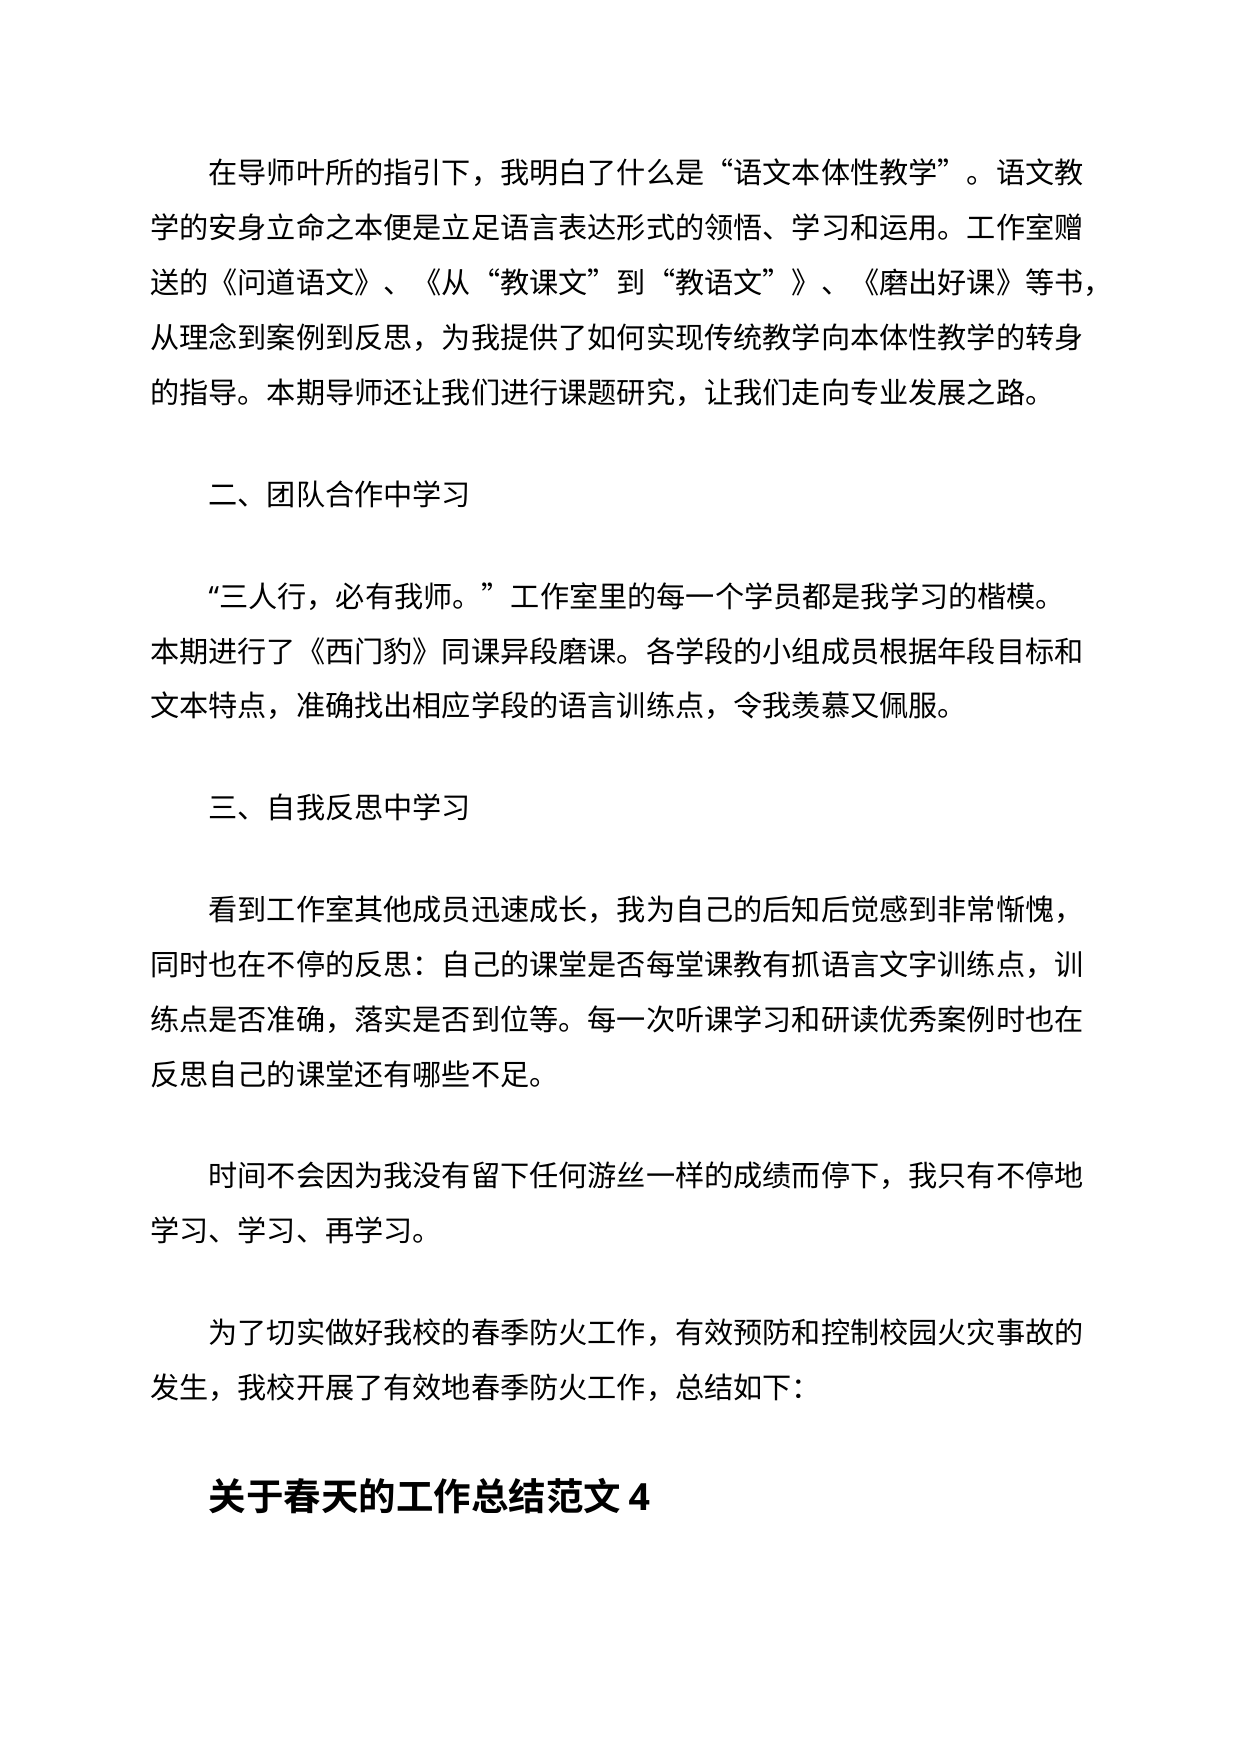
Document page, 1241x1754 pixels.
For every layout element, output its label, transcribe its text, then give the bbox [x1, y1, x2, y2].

text “三人行，必有我师。”工作室里的每一个学员都是我学习的楷模。本期进行了《西门豹》同课异段磨课。各学段的小组成员根据年段目标和文本特点，准确找出相应学段的语言训练点，令我羡慕又佩服。 [150, 573, 1090, 725]
text 时间不会因为我没有留下任何游丝一样的成绩而停下，我只有不停地学习、学习、再学习。 [150, 1153, 1090, 1250]
text 关于春天的工作总结范文4 [150, 1466, 1090, 1521]
text 三、自我反思中学习 [150, 785, 1090, 827]
text 为了切实做好我校的春季防火工作，有效预防和控制校园火灾事故的发生，我校开展了有效地春季防火工作，总结如下： [150, 1310, 1090, 1407]
text 在导师叶所的指引下，我明白了什么是“语文本体性教学”。语文教学的安身立命之本便是立足语言表达形式的领悟、学习和运用。工作室赠送的《问道语文》、《从“教课文”到“教语文”》、《磨出好课》等书，从理念到案例到反思，为我提供了如何实现传统教学向本体性教学的转身的指导。本期导师还让我们进行课题研究，让我们走向专业发展之路。 [150, 150, 1090, 412]
text 二、团队合作中学习 [150, 471, 1090, 514]
text 看到工作室其他成员迅速成长，我为自己的后知后觉感到非常惭愧，同时也在不停的反思：自己的课堂是否每堂课教有抓语言文字训练点，训练点是否准确，落实是否到位等。每一次听课学习和研读优秀案例时也在反思自己的课堂还有哪些不足。 [150, 887, 1090, 1093]
